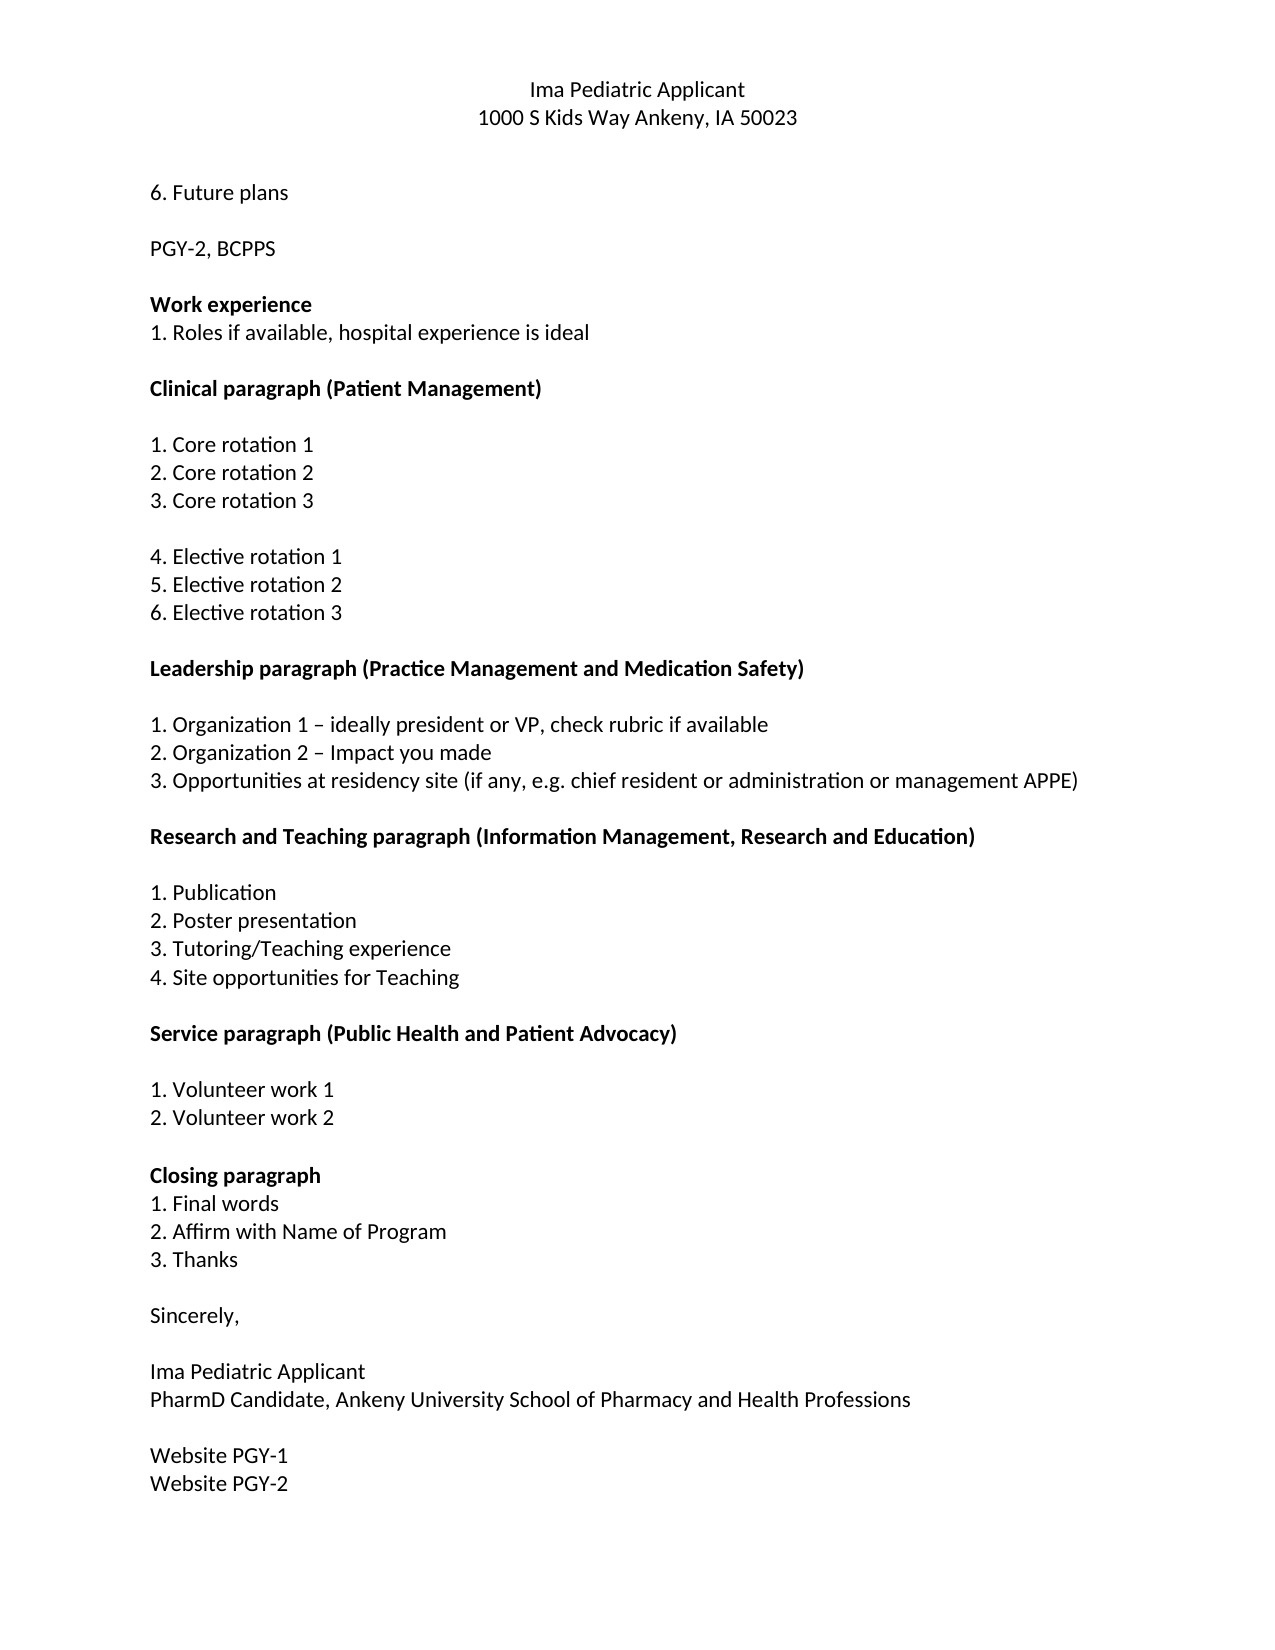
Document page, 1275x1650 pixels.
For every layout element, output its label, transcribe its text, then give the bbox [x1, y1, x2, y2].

text 1. Volunteer work 1 [150, 1075, 1125, 1103]
text 1. Core rotation 1 [150, 430, 1125, 458]
text 5. Elective rotation 2 [150, 570, 1125, 598]
text 4. Site opportunities for Teaching [150, 963, 1125, 991]
text Research and Teaching paragraph (Information Management, Research and Education) [150, 822, 1125, 851]
text 2. Poster presentation [150, 907, 1125, 934]
text 3. Opportunities at residency site (if any, e.g. chief resident or administration or management APPE) [150, 766, 1125, 794]
text 1. Publication [150, 878, 1125, 907]
text Closing paragraph [150, 1161, 1125, 1189]
text Work experience [150, 290, 1125, 318]
text 3. Core rotation 3 [150, 486, 1125, 514]
text 2. Organization 2 – Impact you made [150, 738, 1125, 766]
text 1. Final words [150, 1189, 1125, 1217]
text Leadership paragraph (Practice Management and Medication Safety) [150, 654, 1125, 682]
text 2. Volunteer work 2 [150, 1103, 1125, 1131]
text 3. Tutoring/Teaching experience [150, 934, 1125, 963]
text 1. Roles if available, hospital experience is ideal [150, 318, 1125, 346]
text 6. Elective rotation 3 [150, 598, 1125, 626]
text PGY-2, BCPPS [150, 234, 1125, 262]
text Service paragraph (Public Health and Patient Advocacy) [150, 1019, 1125, 1047]
text 1. Organization 1 – ideally president or VP, check rubric if available [150, 710, 1125, 738]
text Sincerely, [150, 1301, 1125, 1329]
text Website PGY-2 [150, 1469, 1125, 1497]
text Clinical paragraph (Patient Management) [150, 374, 1125, 402]
text 2. Core rotation 2 [150, 458, 1125, 486]
text 2. Affirm with Name of Program [150, 1217, 1125, 1245]
text PharmD Candidate, Ankeny University School of Pharmacy and Health Professions [150, 1385, 1125, 1413]
text Ima Pediatric Applicant [150, 1357, 1125, 1385]
text 3. Thanks [150, 1245, 1125, 1273]
text 6. Future plans [150, 178, 1125, 206]
text Website PGY-1 [150, 1441, 1125, 1469]
text 4. Elective rotation 1 [150, 542, 1125, 570]
